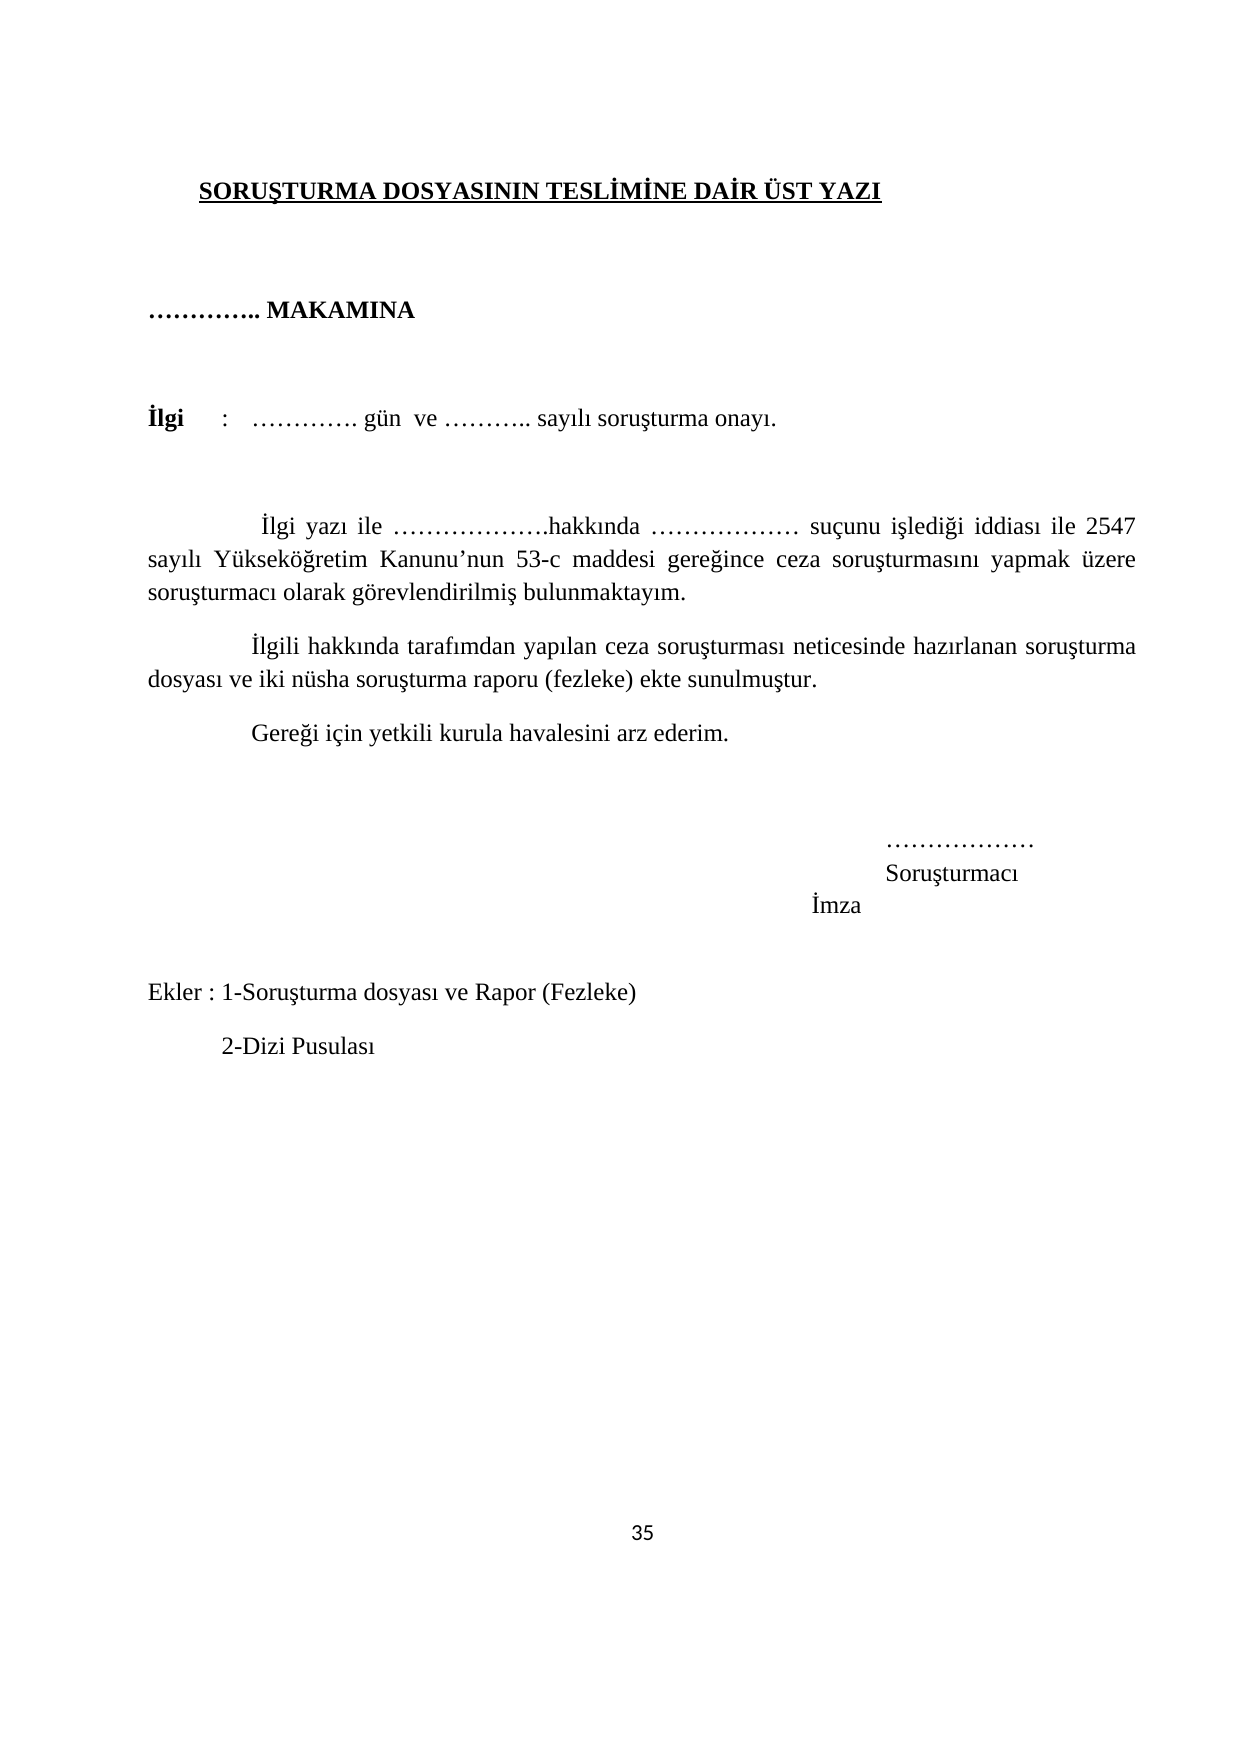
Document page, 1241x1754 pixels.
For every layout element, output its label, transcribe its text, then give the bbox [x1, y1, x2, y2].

text SORUŞTURMA DOSYASININ TESLİMİNE DAİR ÜST YAZI [199, 176, 1137, 205]
text Ekler : 1-Soruşturma dosyası ve Rapor (Fezleke) [148, 977, 1137, 1006]
text Gereği için yetkili kurula havalesini arz ederim. [148, 718, 1137, 746]
text İlgi yazı ile ……………….hakkında ……………… suçunu işlediği iddiası ile 2547 sayılı Yükseköğretim Kanunu’nun 53-c maddesi gereğince ceza soruşturmasını yapmak üzere soruşturmacı olarak görevlendirilmiş bulunmaktayım. [148, 511, 1137, 606]
text 2-Dizi Pusulası [148, 1031, 1137, 1060]
text İmza [738, 891, 1137, 919]
text ……………… Soruşturmacı [885, 824, 1137, 886]
text İlgi : …………. gün ve ……….. sayılı soruşturma onayı. [148, 403, 1137, 432]
text İlgili hakkında tarafımdan yapılan ceza soruşturması neticesinde hazırlanan soruşturma dosyası ve iki nüsha soruşturma raporu (fezleke) ekte sunulmuştur. [148, 631, 1137, 693]
text ………….. MAKAMINA [148, 296, 1137, 324]
